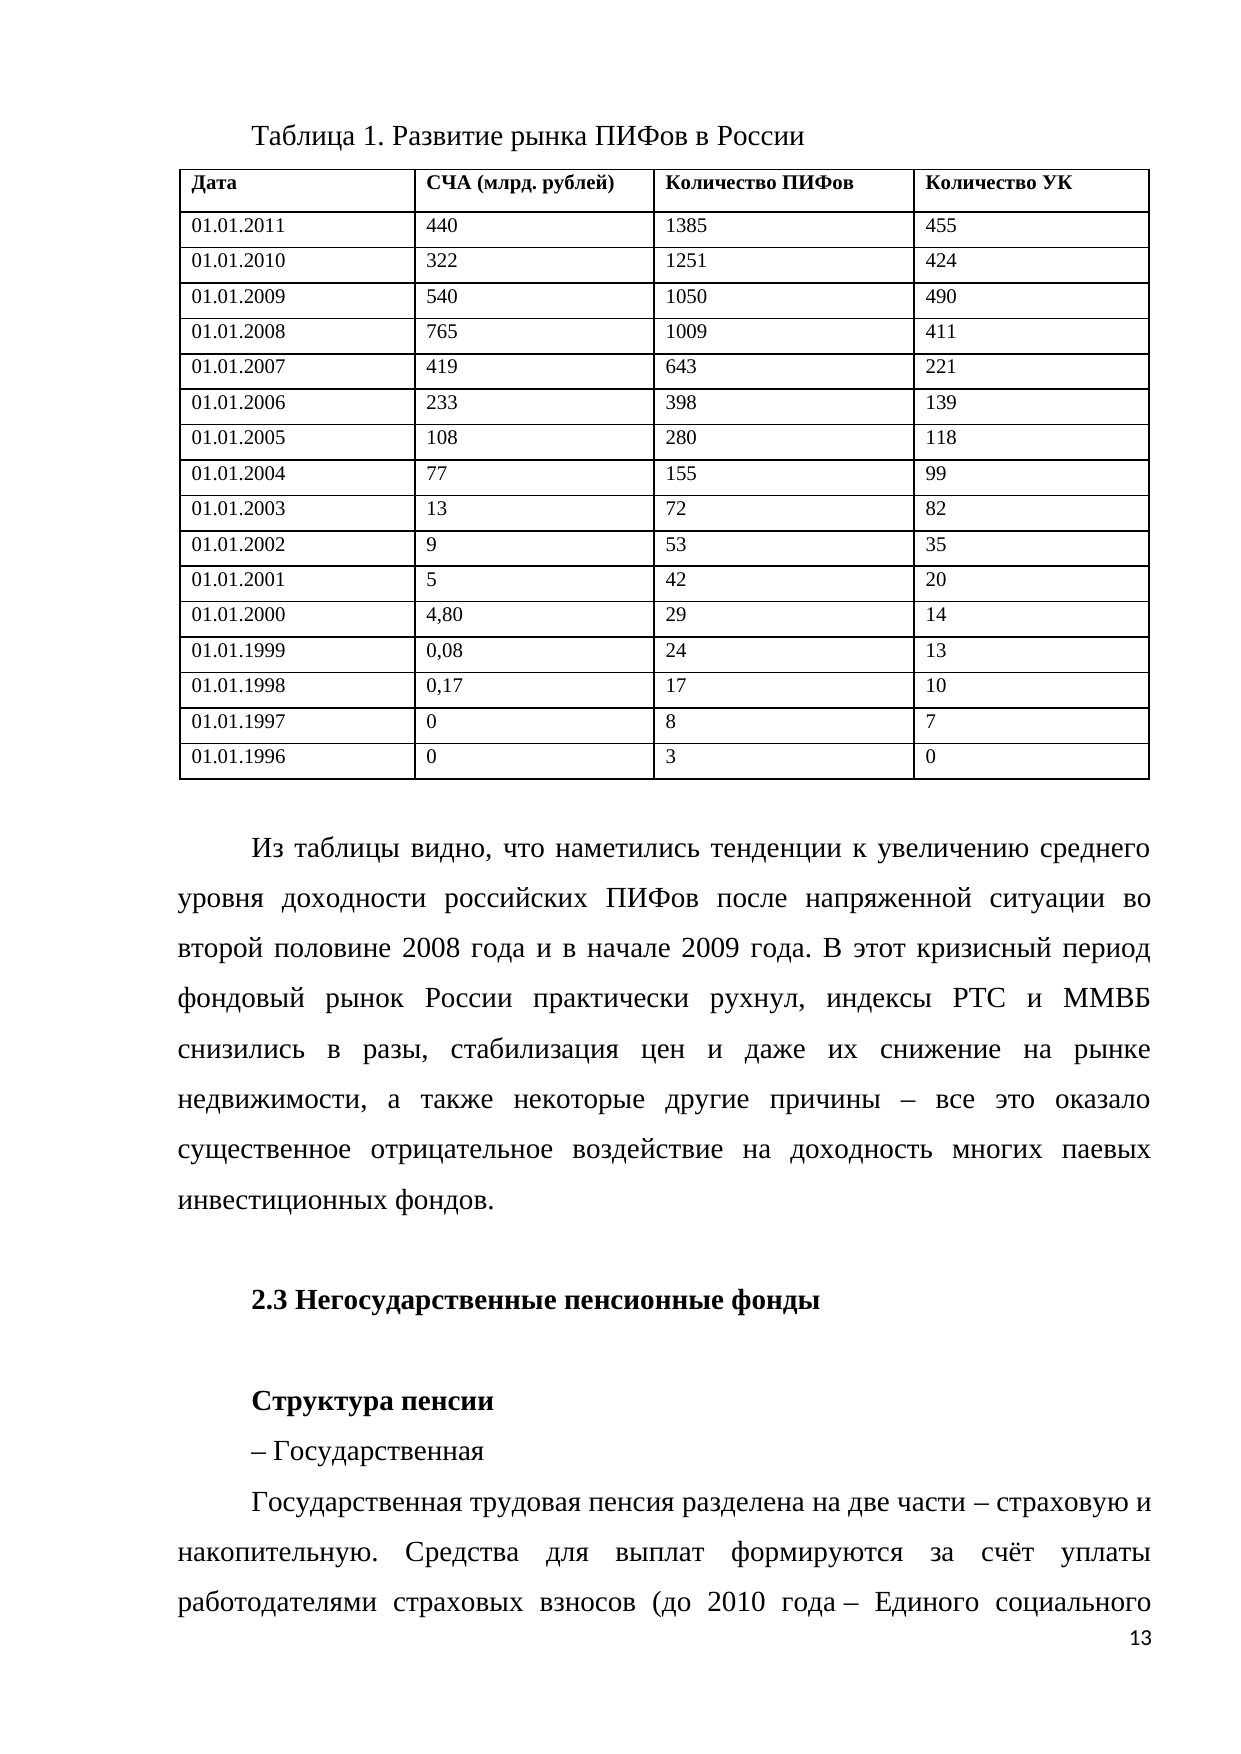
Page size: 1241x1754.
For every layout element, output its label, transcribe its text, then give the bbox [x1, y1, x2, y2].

table_cell 42 [655, 567, 913, 601]
table_cell 139 [915, 390, 1148, 424]
table_cell 72 [655, 496, 913, 530]
text Таблица 1. Развитие рынка ПИФов в России [177, 118, 1152, 152]
table_cell 1050 [655, 284, 913, 317]
table_cell 01.01.1998 [181, 673, 414, 707]
table_header Дата [181, 170, 414, 211]
table_header Количество ПИФов [655, 170, 913, 211]
table_cell 01.01.2002 [181, 532, 414, 565]
table_cell 17 [655, 673, 913, 707]
table_cell 419 [416, 355, 653, 388]
table_cell 13 [915, 638, 1148, 672]
table_cell 411 [915, 319, 1148, 353]
table_cell 82 [915, 496, 1148, 530]
table_cell 01.01.2006 [181, 390, 414, 424]
table_cell 540 [416, 284, 653, 317]
table_cell 4,80 [416, 602, 653, 636]
table_cell 0 [915, 744, 1148, 778]
table_cell 155 [655, 461, 913, 494]
table_cell 0,08 [416, 638, 653, 672]
table_cell 280 [655, 425, 913, 459]
table_cell 424 [915, 248, 1148, 282]
table_cell 01.01.2003 [181, 496, 414, 530]
table_cell 01.01.2011 [181, 213, 414, 247]
table_cell 10 [915, 673, 1148, 707]
table_cell 01.01.1999 [181, 638, 414, 672]
table_cell 0,17 [416, 673, 653, 707]
table_cell 9 [416, 532, 653, 565]
table_cell 01.01.1996 [181, 744, 414, 778]
table_cell 1385 [655, 213, 913, 247]
table_cell 01.01.2000 [181, 602, 414, 636]
table_cell 398 [655, 390, 913, 424]
table_cell 77 [416, 461, 653, 494]
table_cell 13 [416, 496, 653, 530]
table_cell 765 [416, 319, 653, 353]
subtitle Структура пенсии [177, 1383, 1152, 1417]
table_cell 99 [915, 461, 1148, 494]
table_cell 322 [416, 248, 653, 282]
table_cell 0 [416, 744, 653, 778]
table_cell 01.01.2010 [181, 248, 414, 282]
table_cell 455 [915, 213, 1148, 247]
table_cell 01.01.2004 [181, 461, 414, 494]
table_cell 8 [655, 709, 913, 742]
table_cell 53 [655, 532, 913, 565]
table_cell 233 [416, 390, 653, 424]
table_cell 01.01.2005 [181, 425, 414, 459]
table_cell 1251 [655, 248, 913, 282]
table_cell 01.01.2009 [181, 284, 414, 317]
table_cell 20 [915, 567, 1148, 601]
table_cell 7 [915, 709, 1148, 742]
table_cell 01.01.2001 [181, 567, 414, 601]
table_header СЧА (млрд. рублей) [416, 170, 653, 211]
table_cell 643 [655, 355, 913, 388]
table_cell 0 [416, 709, 653, 742]
table_header Количество УК [915, 170, 1148, 211]
text Из таблицы видно, что наметились тенденции к увеличению среднего уровня доходности российских ПИФов после напряженной ситуации во второй половине 2008 года и в начале 2009 года. В этот кризисный период фондовый рынок России практически рухнул, индексы РТС и ММВБ снизились в разы, стабилизация цен и даже их снижение на рынке недвижимости, а также некоторые другие причины – все это оказало существенное отрицательное воздействие на доходность многих паевых инвестиционных фондов. [177, 830, 1152, 1215]
table_cell 24 [655, 638, 913, 672]
table_cell 29 [655, 602, 913, 636]
table_cell 01.01.2007 [181, 355, 414, 388]
table_cell 3 [655, 744, 913, 778]
table_cell 490 [915, 284, 1148, 317]
table_cell 108 [416, 425, 653, 459]
table_cell 01.01.2008 [181, 319, 414, 353]
table_cell 01.01.1997 [181, 709, 414, 742]
table_cell 14 [915, 602, 1148, 636]
table_cell 440 [416, 213, 653, 247]
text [177, 1484, 1152, 1618]
table_cell 221 [915, 355, 1148, 388]
table_cell 5 [416, 567, 653, 601]
table_cell 118 [915, 425, 1148, 459]
table_cell 1009 [655, 319, 913, 353]
subtitle 2.3 Негосударственные пенсионные фонды [177, 1282, 1152, 1316]
text – Государственная [177, 1433, 1152, 1467]
table_cell 35 [915, 532, 1148, 565]
